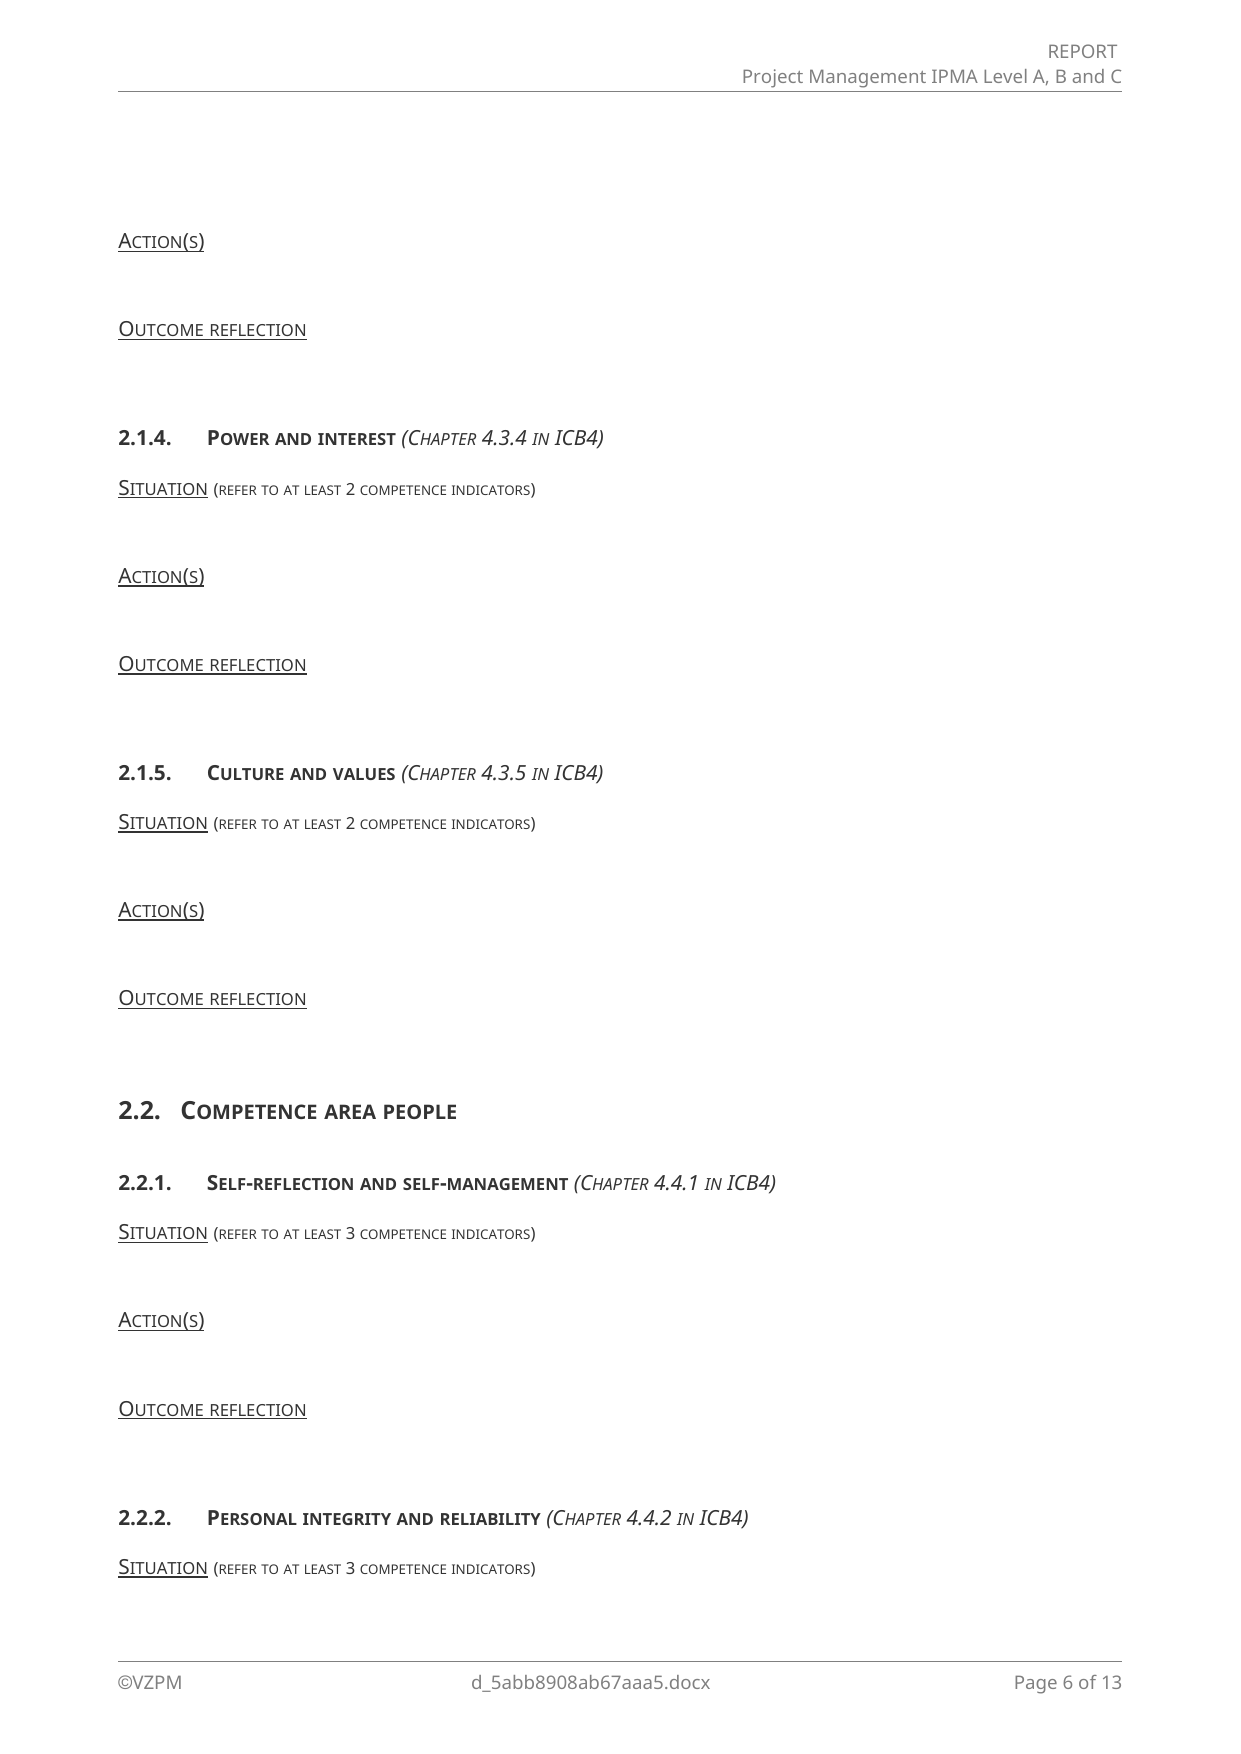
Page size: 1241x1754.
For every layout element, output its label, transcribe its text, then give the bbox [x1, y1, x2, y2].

subtitle Outcome reflection [118, 649, 1122, 677]
subtitle Action(s) [118, 226, 1122, 255]
subtitle Action(s) [118, 895, 1122, 924]
subtitle Situation (refer to at least 2 competence indicators) [118, 807, 1122, 836]
subtitle Culture and values (Chapter 4.3.5 in ICB4) [118, 758, 1122, 786]
subtitle Self-reflection and self-management (Chapter 4.4.1 in ICB4) [118, 1168, 1122, 1197]
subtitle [118, 1552, 1122, 1580]
subtitle Outcome reflection [118, 314, 1122, 343]
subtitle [118, 1217, 1122, 1246]
subtitle Action(s) [118, 561, 1122, 589]
subtitle Action(s) [118, 1306, 1122, 1334]
subtitle Competence area people [118, 1092, 1122, 1127]
subtitle Personal integrity and reliability (Chapter 4.4.2 in ICB4) [118, 1503, 1122, 1531]
subtitle Situation (refer to at least 2 competence indicators) [118, 473, 1122, 501]
subtitle Outcome reflection [118, 1394, 1122, 1422]
subtitle Outcome reflection [118, 983, 1122, 1012]
subtitle Power and interest (Chapter 4.3.4 in ICB4) [118, 423, 1122, 452]
